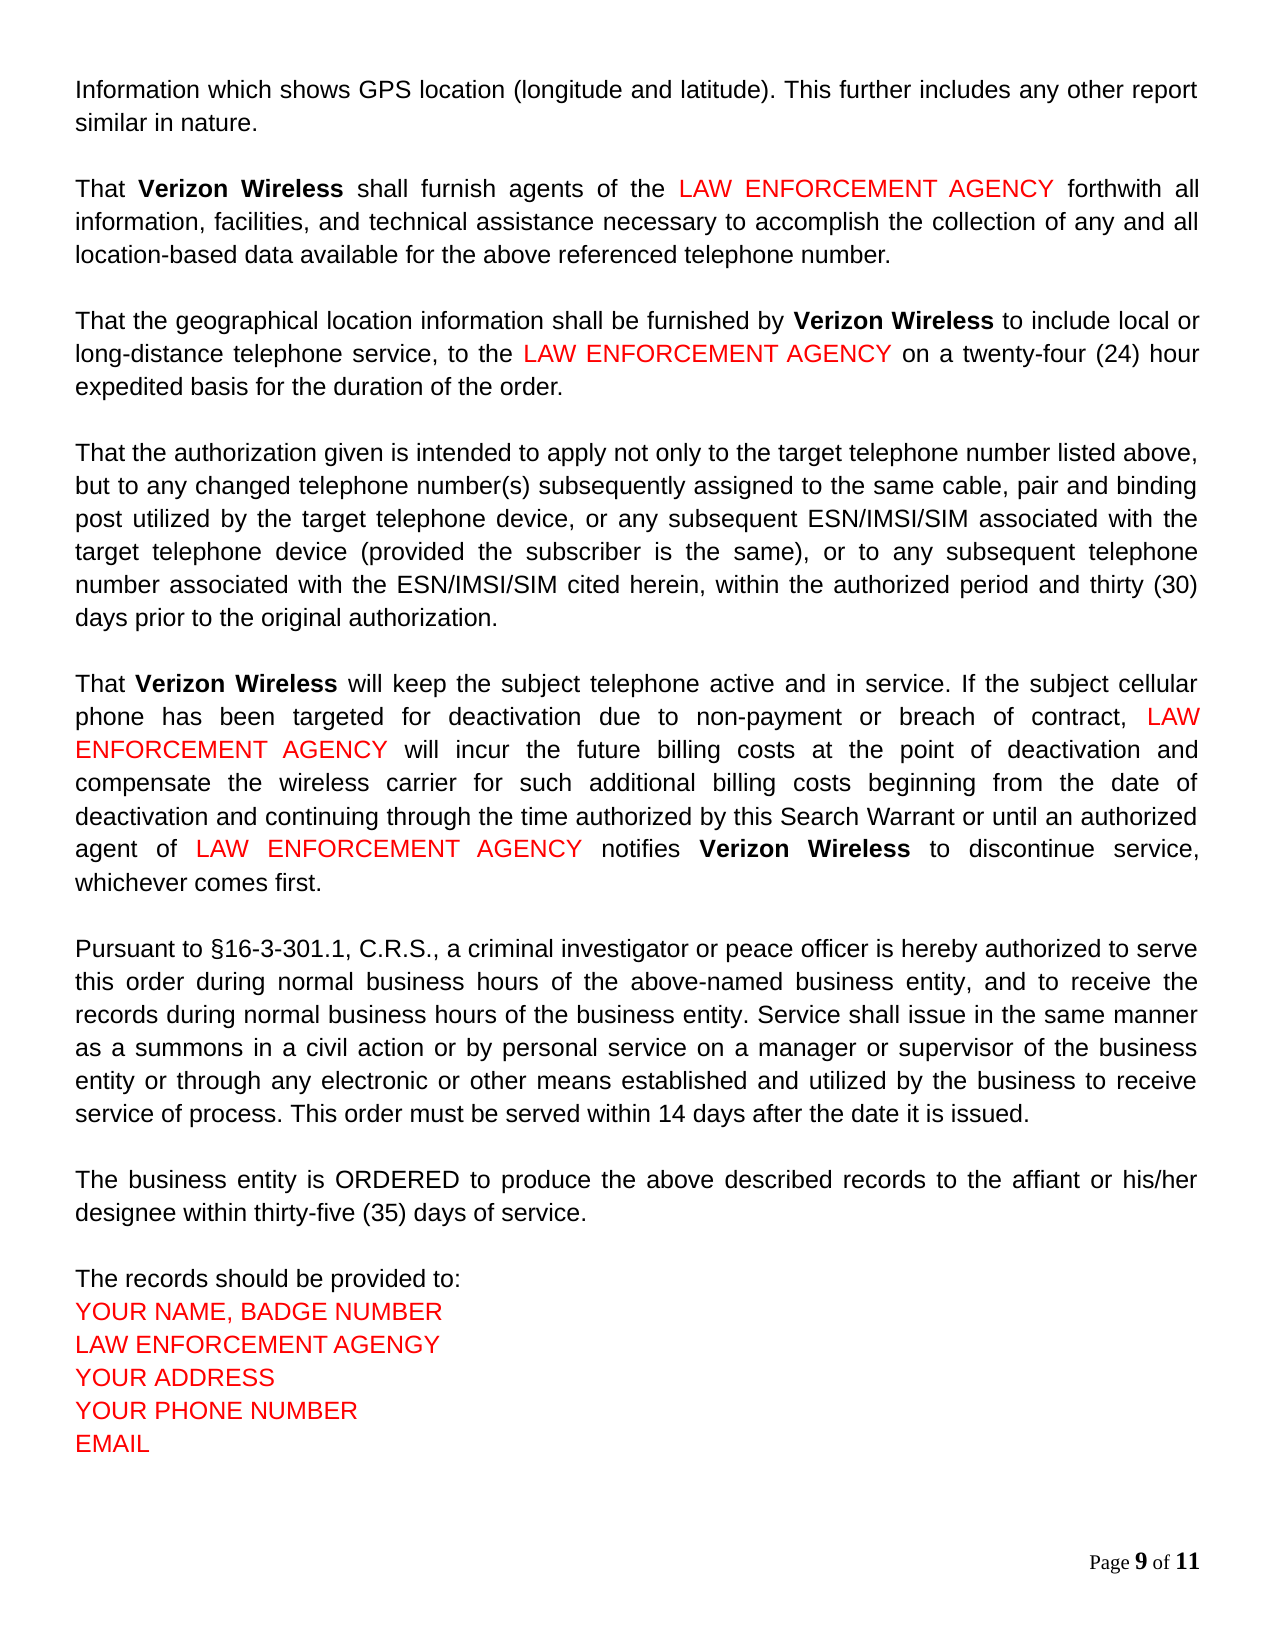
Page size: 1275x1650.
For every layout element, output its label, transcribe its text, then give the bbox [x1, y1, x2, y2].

text That the geographical location information shall be furnished by Verizon Wireless to include local or long-distance telephone service, to the LAW ENFORCEMENT AGENCY on a twenty-four (24) hour expedited basis for the duration of the order. [75, 306, 1200, 401]
text That the authorization given is intended to apply not only to the target telephone number listed above, but to any changed telephone number(s) subsequently assigned to the same cable, pair and binding post utilized by the target telephone device, or any subsequent ESN/IMSI/SIM associated with the target telephone device (provided the subscriber is the same), or to any subsequent telephone number associated with the ESN/IMSI/SIM cited herein, within the authorized period and thirty (30) days prior to the original authorization. [75, 438, 1200, 632]
text Pursuant to §16-3-301.1, C.R.S., a criminal investigator or peace officer is hereby authorized to serve this order during normal business hours of the above-named business entity, and to receive the records during normal business hours of the business entity. Service shall issue in the same manner as a summons in a civil action or by personal service on a manager or supervisor of the business entity or through any electronic or other means established and utilized by the business to receive service of process. This order must be served within 14 days after the date it is issued. [75, 933, 1200, 1127]
text That Verizon Wireless shall furnish agents of the LAW ENFORCEMENT AGENCY forthwith all information, facilities, and technical assistance necessary to accomplish the collection of any and all location-based data available for the above referenced telephone number. [75, 174, 1200, 269]
text YOUR ADDRESS [75, 1363, 1200, 1392]
text YOUR PHONE NUMBER [75, 1396, 1200, 1424]
text The records should be provided to: [75, 1264, 1200, 1292]
text YOUR NAME, BADGE NUMBER [75, 1297, 1200, 1326]
text The business entity is ORDERED to produce the above described records to the affiant or his/her designee within thirty-five (35) days of service. [75, 1165, 1200, 1226]
text That Verizon Wireless will keep the subject telephone active and in service. If the subject cellular phone has been targeted for deactivation due to non-payment or breach of contract, LAW ENFORCEMENT AGENCY will incur the future billing costs at the point of deactivation and compensate the wireless carrier for such additional billing costs beginning from the date of deactivation and continuing through the time authorized by this Search Warrant or until an authorized agent of LAW ENFORCEMENT AGENCY notifies Verizon Wireless to discontinue service, whichever comes first. [75, 669, 1200, 896]
text EMAIL [75, 1429, 1200, 1458]
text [75, 75, 1200, 137]
text LAW ENFORCEMENT AGENGY [75, 1330, 1200, 1358]
